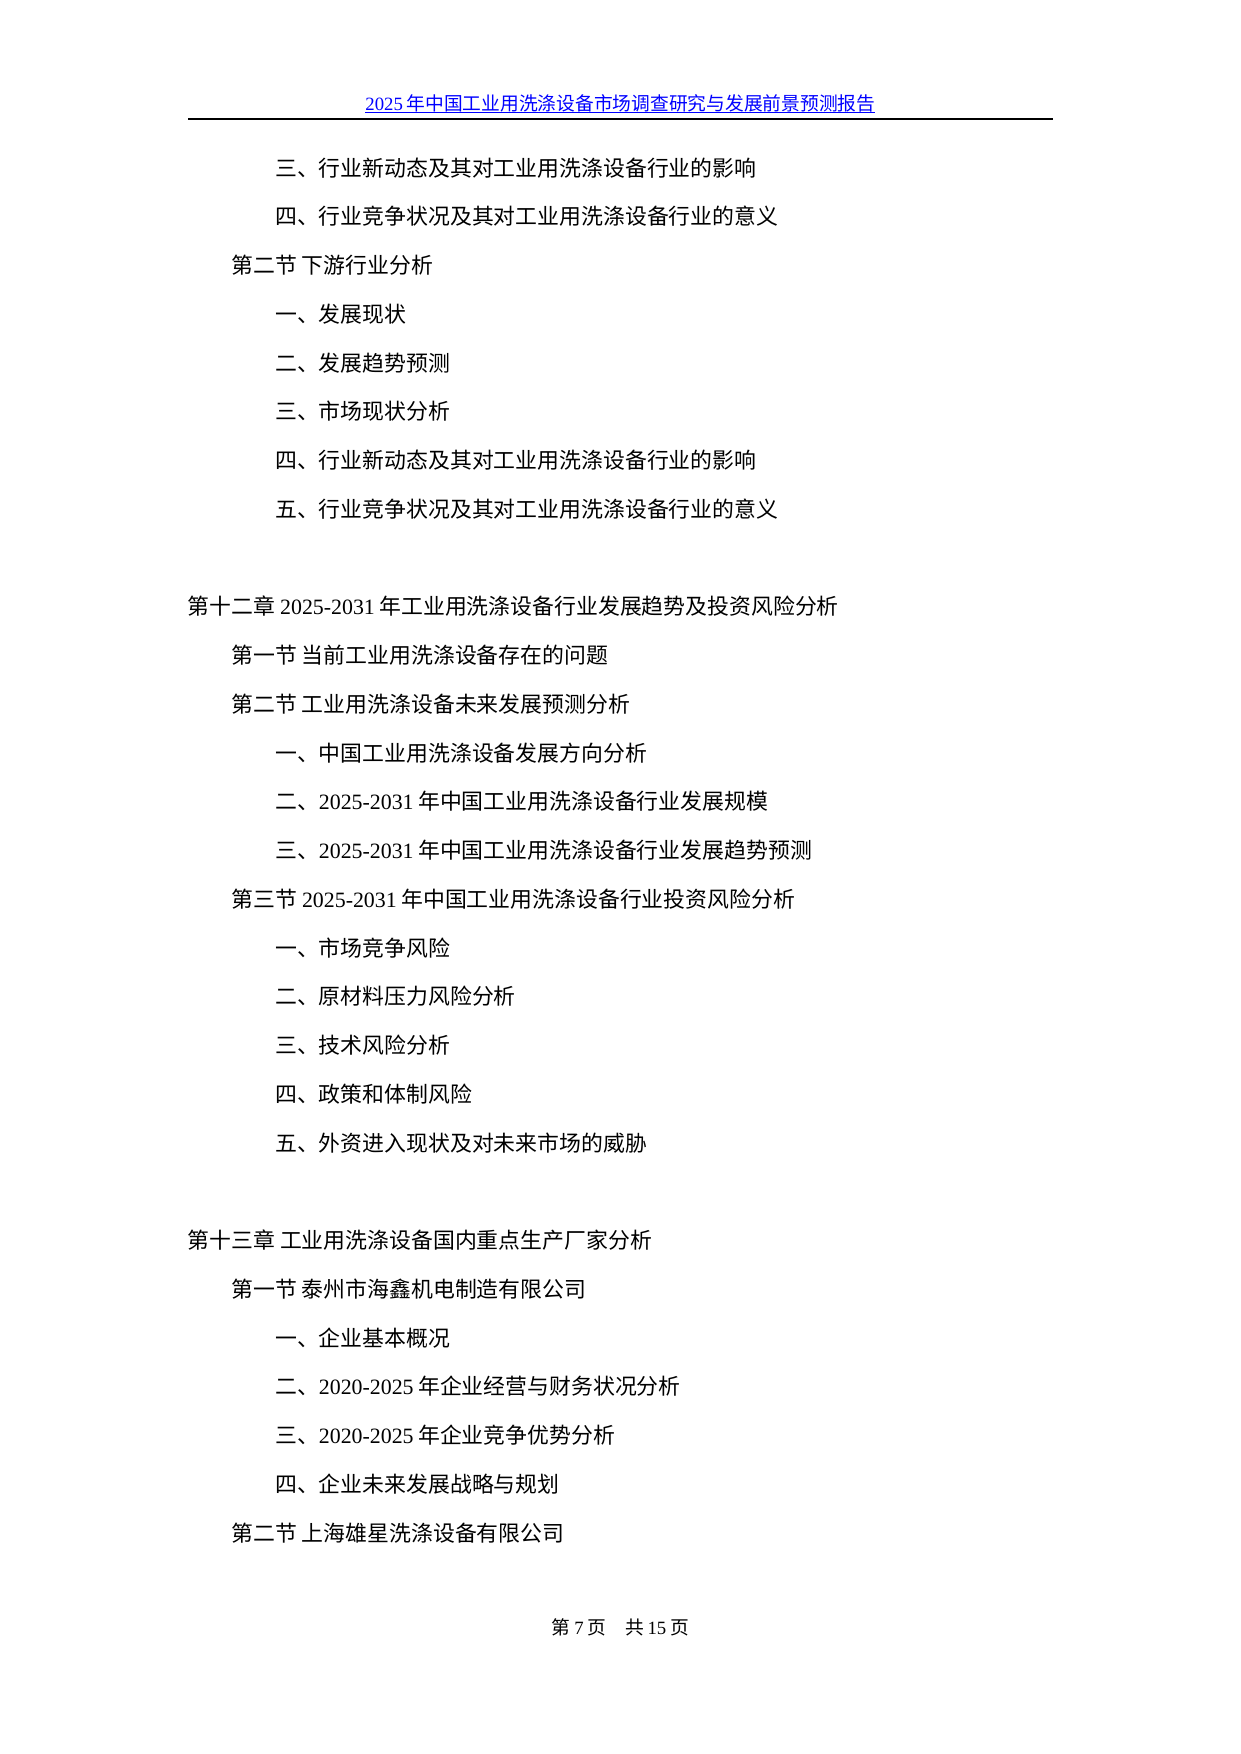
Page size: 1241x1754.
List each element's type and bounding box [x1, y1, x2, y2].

text [187, 150, 1053, 1548]
